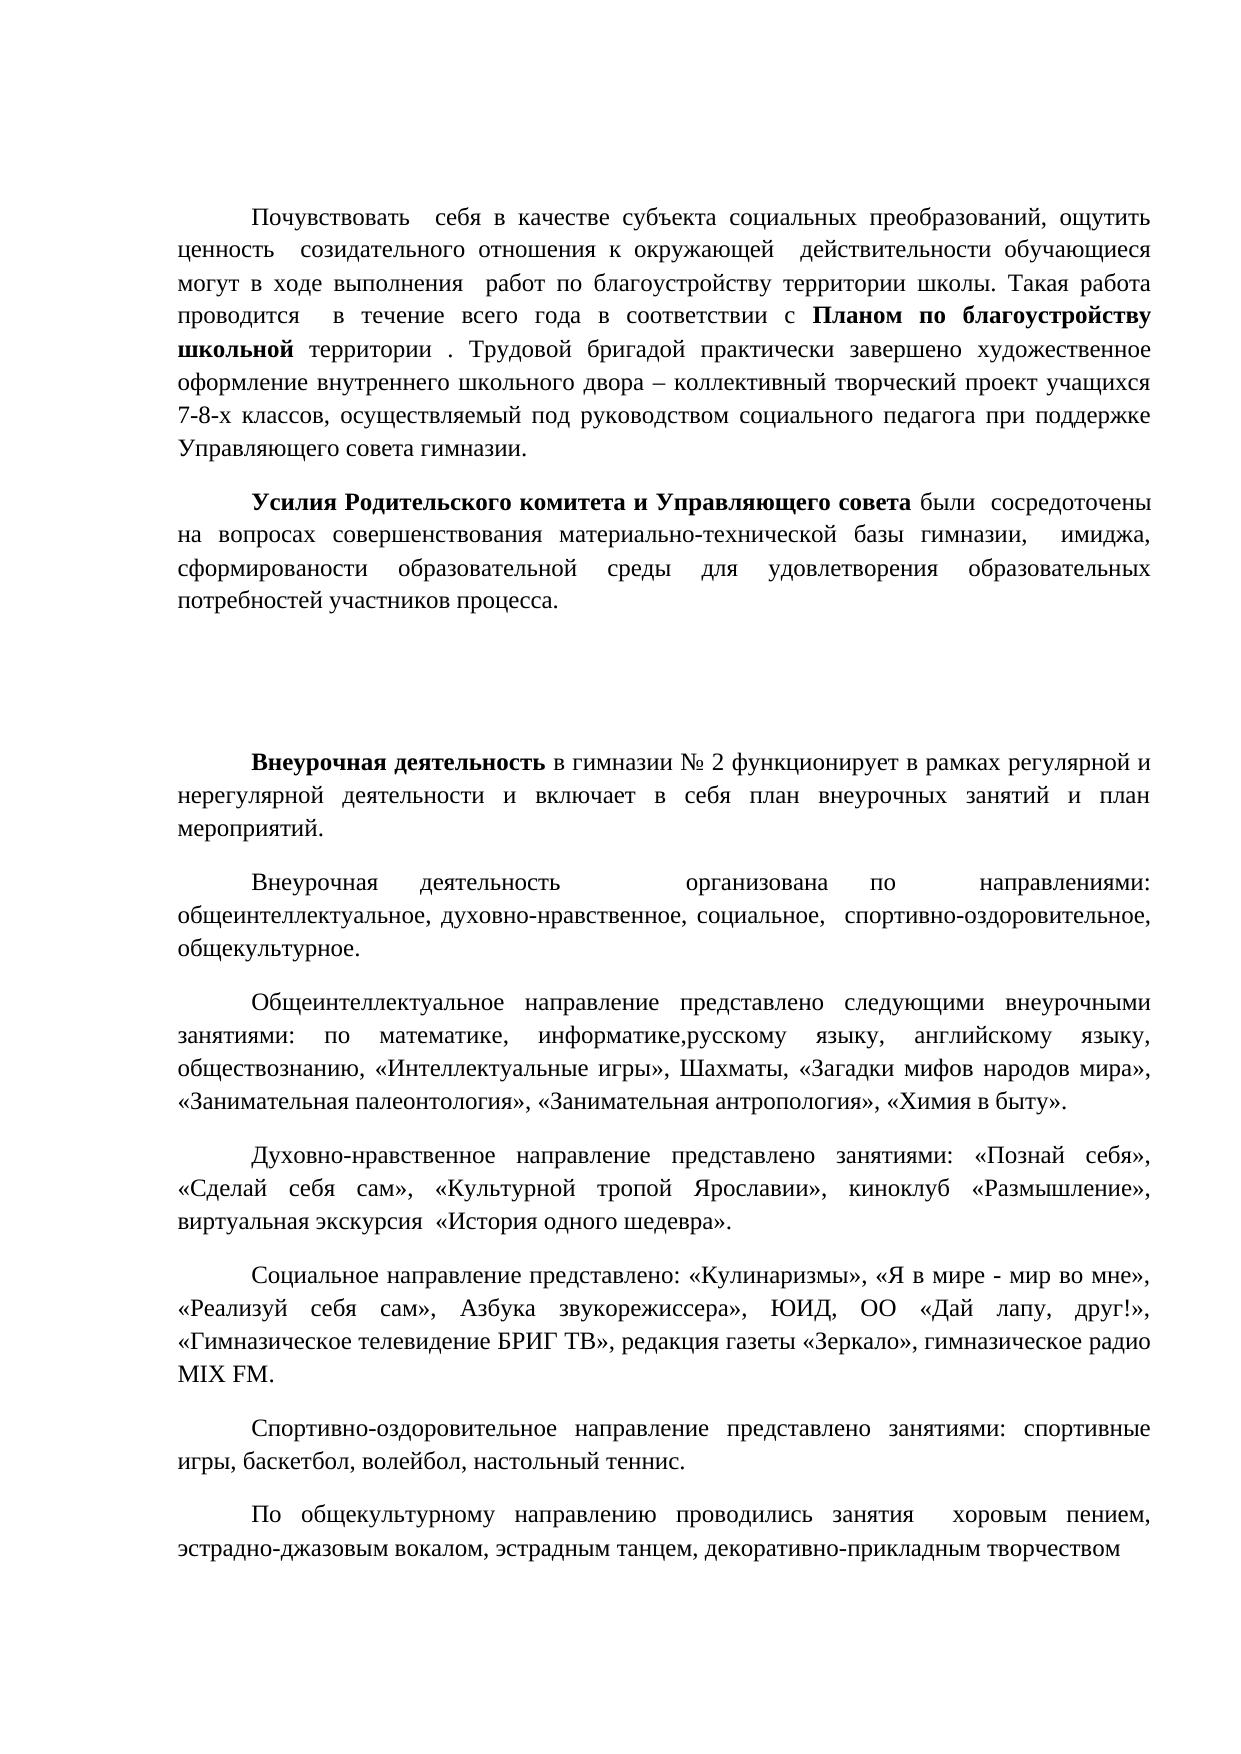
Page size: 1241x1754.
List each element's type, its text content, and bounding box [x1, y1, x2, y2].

text Внеурочная деятельность в гимназии № 2 функционирует в рамках регулярной и нерегулярной деятельности и включает в себя план внеурочных занятий и план мероприятий. [177, 747, 1152, 842]
text Внеурочная деятельность организована по направлениями: общеинтеллектуальное, духовно-нравственное, социальное, спортивно-оздоровительное, общекультурное. [177, 867, 1152, 962]
text По общекультурному направлению проводились занятия хоровым пением, эстрадно-джазовым вокалом, эстрадным танцем, декоративно-прикладным творчеством [177, 1499, 1152, 1561]
text Социальное направление представлено: «Кулинаризмы», «Я в мире - мир во мне», «Реализуй себя сам», Азбука звукорежиссера», ЮИД, ОО «Дай лапу, друг!», «Гимназическое телевидение БРИГ ТВ», редакция газеты «Зеркало», гимназическое радио MIX FM. [177, 1260, 1152, 1388]
text Спортивно-оздоровительное направление представлено занятиями: спортивные игры, баскетбол, волейбол, настольный теннис. [177, 1413, 1152, 1474]
text Почувствовать себя в качестве субъекта социальных преобразований, ощутить ценность созидательного отношения к окружающей действительности обучающиеся могут в ходе выполнения работ по благоустройству территории школы. Такая работа проводится в течение всего года в соответствии с Планом по благоустройству школьной территории . Трудовой бригадой практически завершено художественное оформление внутреннего школьного двора – коллективный творческий проект учащихся 7-8-х классов, осуществляемый под руководством социального педагога при поддержке Управляющего совета гимназии. [177, 202, 1152, 461]
text Духовно-нравственное направление представлено занятиями: «Познай себя», «Сделай себя сам», «Культурной тропой Ярославии», киноклуб «Размышление», виртуальная экскурсия «История одного шедевра». [177, 1140, 1152, 1235]
text Усилия Родительского комитета и Управляющего совета были сосредоточены на вопросах совершенствования материально-технической базы гимназии, имиджа, сформированости образовательной среды для удовлетворения образовательных потребностей участников процесса. [177, 487, 1152, 614]
text Общеинтеллектуальное направление представлено следующими внеурочными занятиями: по математике, информатике,русскому языку, английскому языку, обществознанию, «Интеллектуальные игры», Шахматы, «Загадки мифов народов мира», «Занимательная палеонтология», «Занимательная антропология», «Химия в быту». [177, 987, 1152, 1115]
